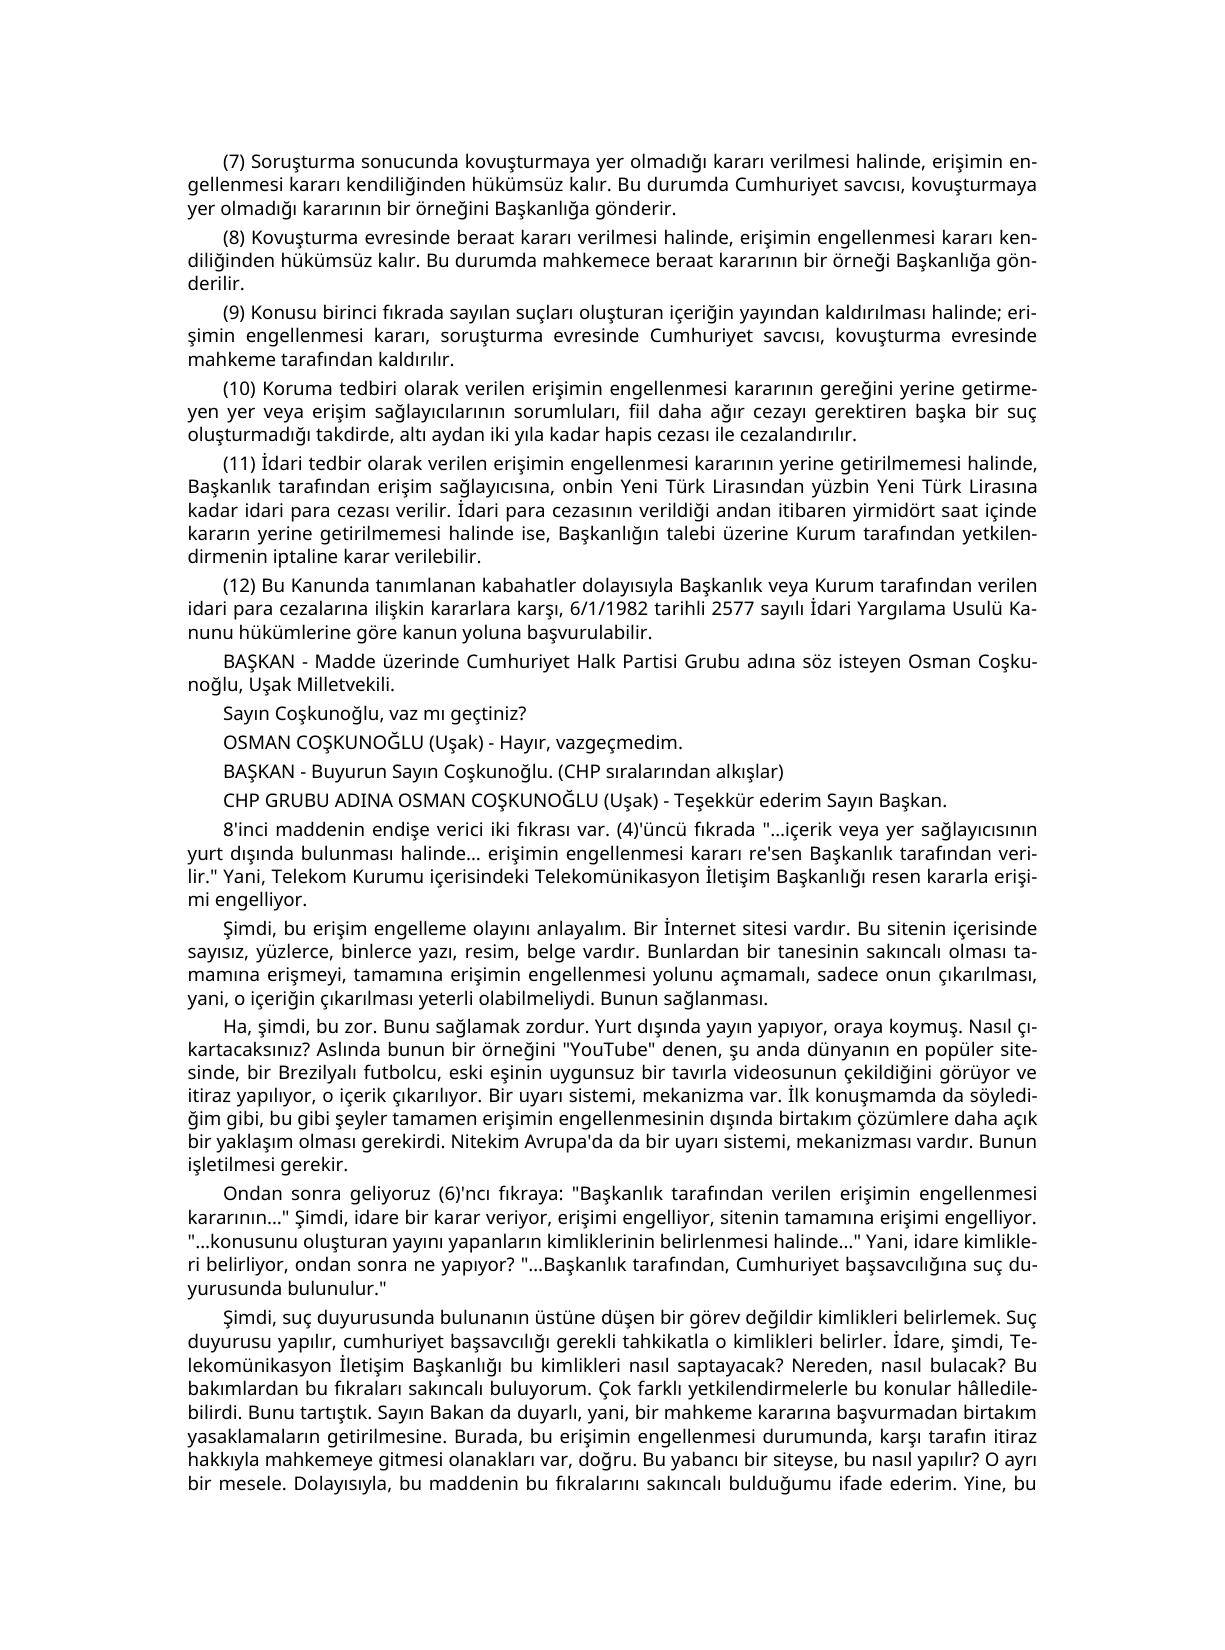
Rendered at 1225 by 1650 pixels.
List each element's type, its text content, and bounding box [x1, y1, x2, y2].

text (12) Bu Kanunda tanımlanan kabahatler dolayısıyla Başkanlık veya Kurum tarafından verilen idari para cezalarına ilişkin kararlara karşı, 6/1/1982 tarihli 2577 sayılı İdari Yargılama Usulü Kanunu hükümlerine göre kanun yoluna başvurulabilir. [187, 574, 1037, 644]
text (11) İdari tedbir olarak verilen erişimin engellenmesi kararının yerine getirilmemesi halinde, Başkanlık tarafından erişim sağlayıcısına, onbin Yeni Türk Lirasından yüzbin Yeni Türk Lirasına kadar idari para cezası verilir. İdari para cezasının verildiği andan itibaren yirmidört saat içinde kararın yerine getirilmemesi halinde ise, Başkanlığın talebi üzerine Kurum tarafından yetkilendirmenin iptaline karar verilebilir. [187, 452, 1037, 568]
text (9) Konusu birinci fıkrada sayılan suçları oluşturan içeriğin yayından kaldırılması halinde; erişimin engellenmesi kararı, soruşturma evresinde Cumhuriyet savcısı, kovuşturma evresinde mahkeme tarafından kaldırılır. [187, 301, 1037, 371]
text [187, 1306, 1037, 1495]
text (7) Soruşturma sonucunda kovuşturmaya yer olmadığı kararı verilmesi halinde, erişimin engellenmesi kararı kendiliğinden hükümsüz kalır. Bu durumda Cumhuriyet savcısı, kovuşturmaya yer olmadığı kararının bir örneğini Başkanlığa gönderir. [187, 150, 1037, 220]
text Şimdi, bu erişim engelleme olayını anlayalım. Bir İnternet sitesi vardır. Bu sitenin içerisinde sayısız, yüzlerce, binlerce yazı, resim, belge vardır. Bunlardan bir tanesinin sakıncalı olması tamamına erişmeyi, tamamına erişimin engellenmesi yolunu açmamalı, sadece onun çıkarılması, yani, o içeriğin çıkarılması yeterli olabilmeliydi. Bunun sağlanması. [187, 917, 1037, 1010]
text (10) Koruma tedbiri olarak verilen erişimin engellenmesi kararının gereğini yerine getirmeyen yer veya erişim sağlayıcılarının sorumluları, fiil daha ağır cezayı gerektiren başka bir suç oluşturmadığı takdirde, altı aydan iki yıla kadar hapis cezası ile cezalandırılır. [187, 377, 1037, 446]
text CHP GRUBU ADINA OSMAN COŞKUNOĞLU (Uşak) - Teşekkür ederim Sayın Başkan. [187, 789, 1037, 812]
text Ha, şimdi, bu zor. Bunu sağlamak zordur. Yurt dışında yayın yapıyor, oraya koymuş. Nasıl çıkartacaksınız? Aslında bunun bir örneğini "YouTube" denen, şu anda dünyanın en popüler sitesinde, bir Brezilyalı futbolcu, eski eşinin uygunsuz bir tavırla videosunun çekildiğini görüyor ve itiraz yapılıyor, o içerik çıkarılıyor. Bir uyarı sistemi, mekanizma var. İlk konuşmamda da söylediğim gibi, bu gibi şeyler tamamen erişimin engellenmesinin dışında birtakım çözümlere daha açık bir yaklaşım olması gerekirdi. Nitekim Avrupa'da da bir uyarı sistemi, mekanizması vardır. Bunun işletilmesi gerekir. [187, 1016, 1037, 1176]
text (8) Kovuşturma evresinde beraat kararı verilmesi halinde, erişimin engellenmesi kararı kendiliğinden hükümsüz kalır. Bu durumda mahkemece beraat kararının bir örneği Başkanlığa gönderilir. [187, 226, 1037, 295]
text 8'inci maddenin endişe verici iki fıkrası var. (4)'üncü fıkrada "…içerik veya yer sağlayıcısının yurt dışında bulunması halinde… erişimin engellenmesi kararı re'sen Başkanlık tarafından verilir." Yani, Telekom Kurumu içerisindeki Telekomünikasyon İletişim Başkanlığı resen kararla erişimi engelliyor. [187, 818, 1037, 911]
text Ondan sonra geliyoruz (6)'ncı fıkraya: "Başkanlık tarafından verilen erişimin engellenmesi kararının…" Şimdi, idare bir karar veriyor, erişimi engelliyor, sitenin tamamına erişimi engelliyor. "…konusunu oluşturan yayını yapanların kimliklerinin belirlenmesi halinde…" Yani, idare kimlikleri belirliyor, ondan sonra ne yapıyor? "…Başkanlık tarafından, Cumhuriyet başsavcılığına suç duyurusunda bulunulur." [187, 1182, 1037, 1300]
text BAŞKAN - Buyurun Sayın Coşkunoğlu. (CHP sıralarından alkışlar) [187, 760, 1037, 783]
text OSMAN COŞKUNOĞLU (Uşak) - Hayır, vazgeçmedim. [187, 731, 1037, 754]
text BAŞKAN - Madde üzerinde Cumhuriyet Halk Partisi Grubu adına söz isteyen Osman Coşkunoğlu, Uşak Milletvekili. [187, 649, 1037, 696]
text Sayın Coşkunoğlu, vaz mı geçtiniz? [187, 702, 1037, 725]
